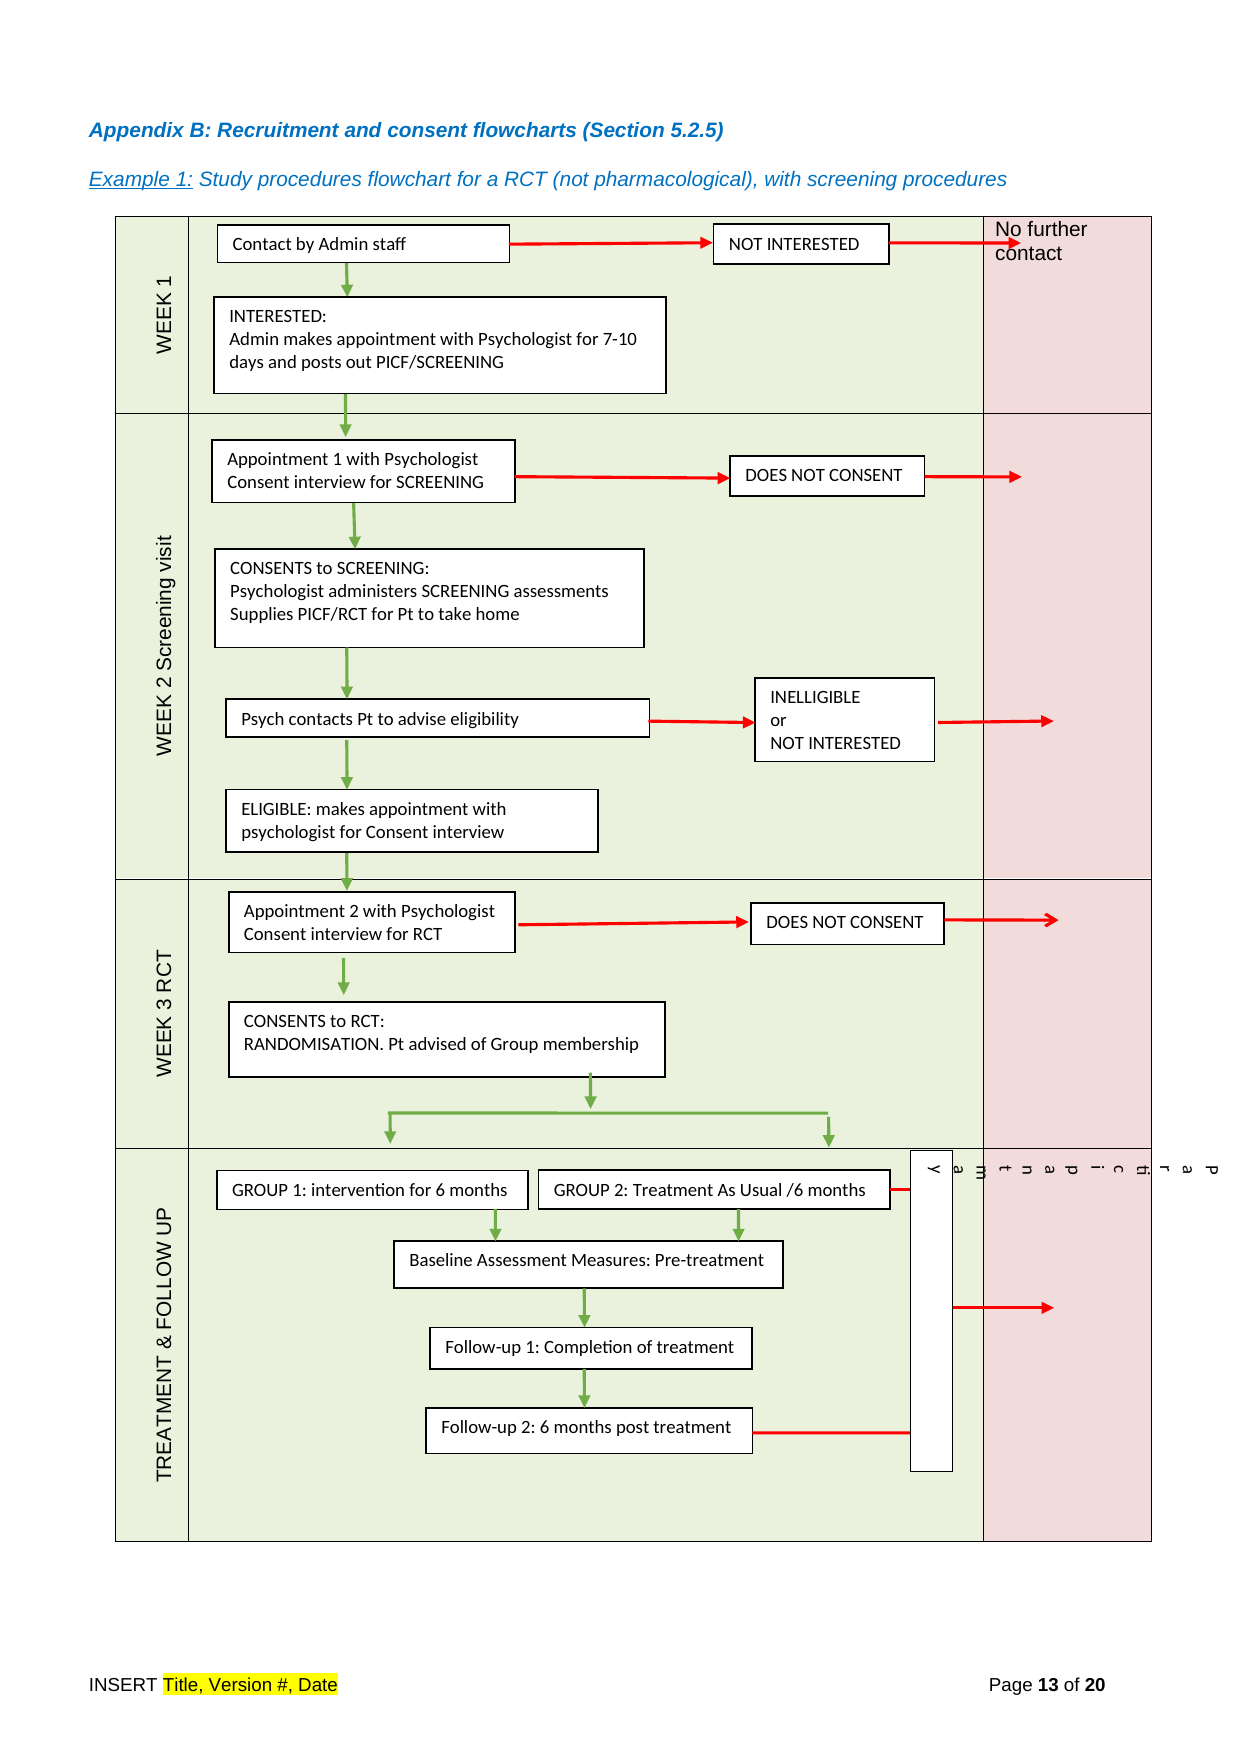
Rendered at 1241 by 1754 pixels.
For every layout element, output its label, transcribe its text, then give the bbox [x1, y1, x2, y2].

text Example 1: Study procedures flowchart for a RCT (not pharmacological), with screening procedures [89, 167, 1152, 191]
table_cell [189, 414, 983, 878]
table_header No further contact [984, 217, 1151, 413]
table_cell [984, 414, 1151, 878]
table_header WEEK 1 Recruitment [116, 217, 188, 413]
text Appendix B: Recruitment and consent flowcharts (Section 5.2.5) [89, 118, 1152, 142]
table_header [189, 217, 983, 413]
table_cell [984, 1149, 1151, 1541]
table_cell [984, 880, 1151, 1148]
table_cell WEEK 3 RCT randomisation [116, 880, 188, 1148]
table_cell WEEK 2 Screening visit [116, 414, 188, 878]
table_cell [189, 1149, 983, 1541]
table_cell TREATMENT & FOLLOW UP [116, 1149, 188, 1541]
table_cell [189, 880, 983, 1148]
